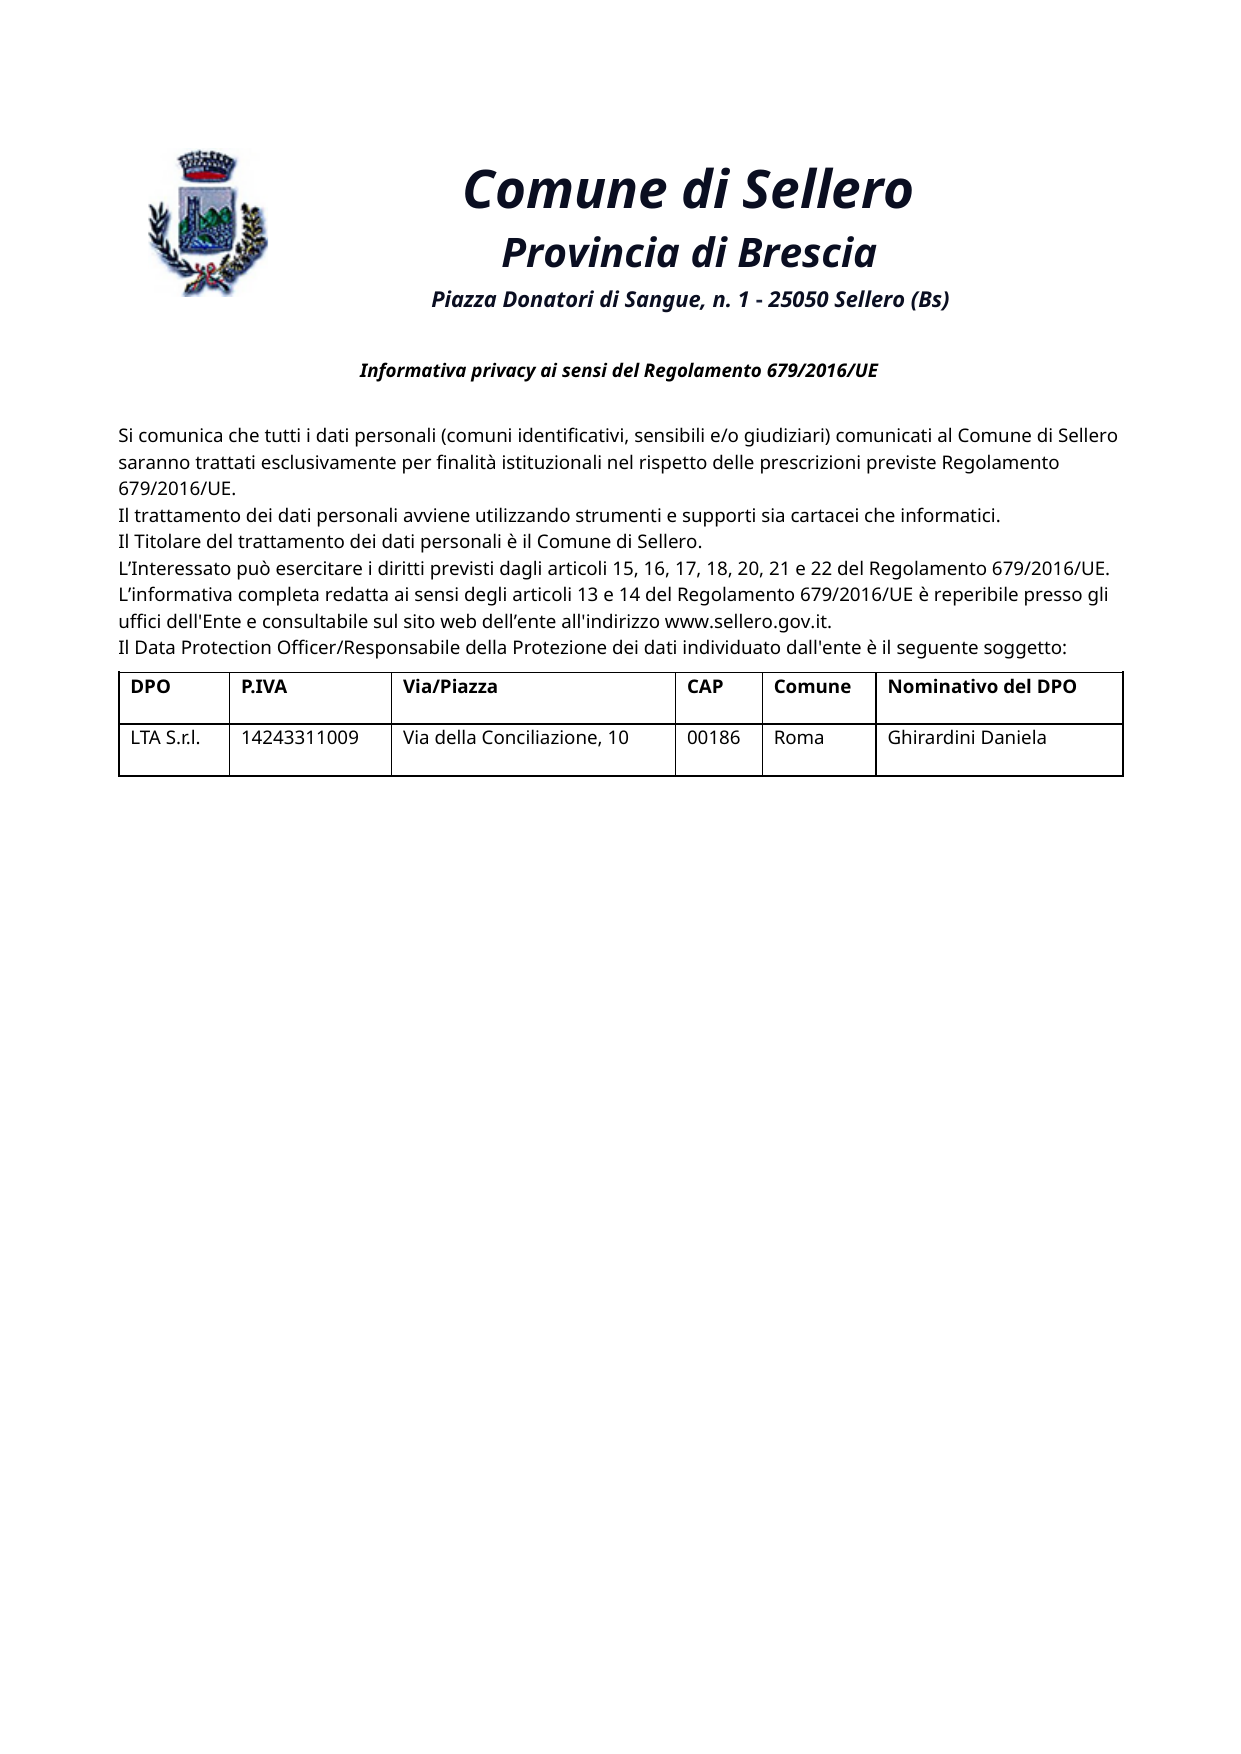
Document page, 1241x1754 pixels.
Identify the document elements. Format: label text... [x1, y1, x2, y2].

table_cell Ghirardini Daniela [877, 725, 1122, 775]
table_cell 00186 [676, 725, 762, 775]
table_cell LTA S.r.l. [120, 725, 229, 775]
text Informativa privacy ai sensi del Regolamento 679/2016/UE [118, 357, 1122, 382]
table_header Nominativo del DPO [877, 673, 1122, 723]
table_header P.IVA [230, 673, 391, 723]
table_header Comune [763, 673, 875, 723]
picture [147, 148, 269, 297]
table_header [137, 149, 279, 313]
table_cell 14243311009 [230, 725, 391, 775]
text Si comunica che tutti i dati personali (comuni identificativi, sensibili e/o giudiziari) comunicati al Comune di Sellero saranno trattati esclusivamente per finalità istituzionali nel rispetto delle prescrizioni previste Regolamento 679/2016/UE. Il trattamento dei dati personali avviene utilizzando strumenti e supporti sia cartacei che informatici. Il Titolare del trattamento dei dati personali è il Comune di Sellero. L’Interessato può esercitare i diritti previsti dagli articoli 15, 16, 17, 18, 20, 21 e 22 del Regolamento 679/2016/UE. L’informativa completa redatta ai sensi degli articoli 13 e 14 del Regolamento 679/2016/UE è reperibile presso gli uffici dell'Ente e consultabile sul sito web dell’ente all'indirizzo www.sellero.gov.it. Il Data Protection Officer/Responsabile della Protezione dei dati individuato dall'ente è il seguente soggetto: [118, 394, 1122, 660]
table_header DPO [120, 673, 229, 723]
table_cell Via della Conciliazione, 10 [392, 725, 675, 775]
table_cell Roma [763, 725, 875, 775]
table_header Via/Piazza [392, 673, 675, 723]
table_header CAP [676, 673, 762, 723]
table_header Comune di Sellero Provincia di Brescia Piazza Donatori di Sangue, n. 1 - 25050 Sellero (Bs) [280, 149, 1103, 313]
